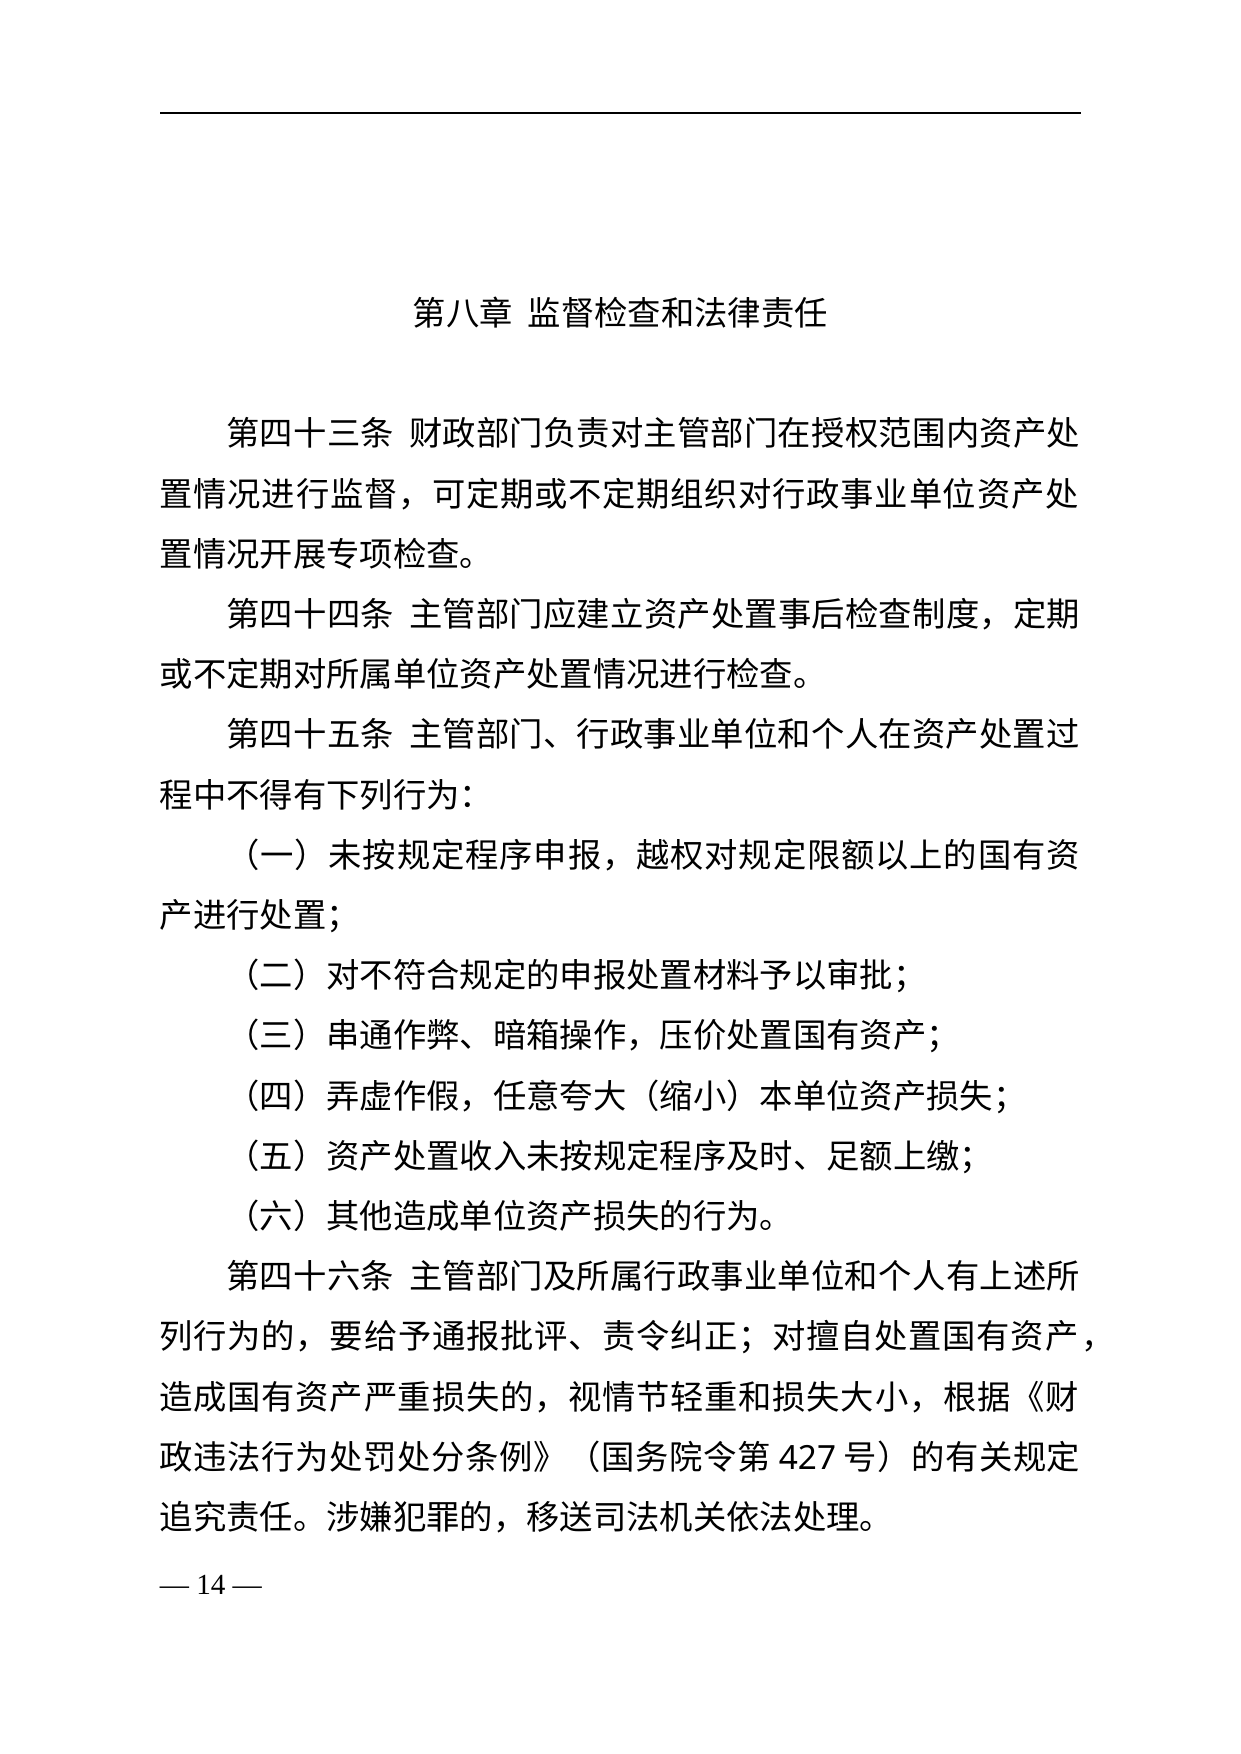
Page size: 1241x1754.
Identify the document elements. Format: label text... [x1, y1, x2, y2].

text （一）未按规定程序申报，越权对规定限额以上的国有资产进行处置； [159, 823, 1081, 943]
text 第四十六条 主管部门及所属行政事业单位和个人有上述所列行为的，要给予通报批评、责令纠正；对擅自处置国有资产，造成国有资产严重损失的，视情节轻重和损失大小，根据《财政违法行为处罚处分条例》（国务院令第427号）的有关规定追究责任。涉嫌犯罪的，移送司法机关依法处理。 [159, 1244, 1081, 1545]
text （五）资产处置收入未按规定程序及时、足额上缴； [159, 1124, 1081, 1184]
text 第四十三条 财政部门负责对主管部门在授权范围内资产处置情况进行监督，可定期或不定期组织对行政事业单位资产处置情况开展专项检查。 [159, 401, 1081, 582]
text 第四十五条 主管部门、行政事业单位和个人在资产处置过程中不得有下列行为： [159, 702, 1081, 823]
text 第八章 监督检查和法律责任 [159, 281, 1081, 341]
text （二）对不符合规定的申报处置材料予以审批； [159, 943, 1081, 1003]
text （四）弄虚作假，任意夸大（缩小）本单位资产损失； [159, 1063, 1081, 1124]
text （六）其他造成单位资产损失的行为。 [159, 1184, 1081, 1244]
text 第四十四条 主管部门应建立资产处置事后检查制度，定期或不定期对所属单位资产处置情况进行检查。 [159, 582, 1081, 702]
text （三）串通作弊、暗箱操作，压价处置国有资产； [159, 1003, 1081, 1063]
